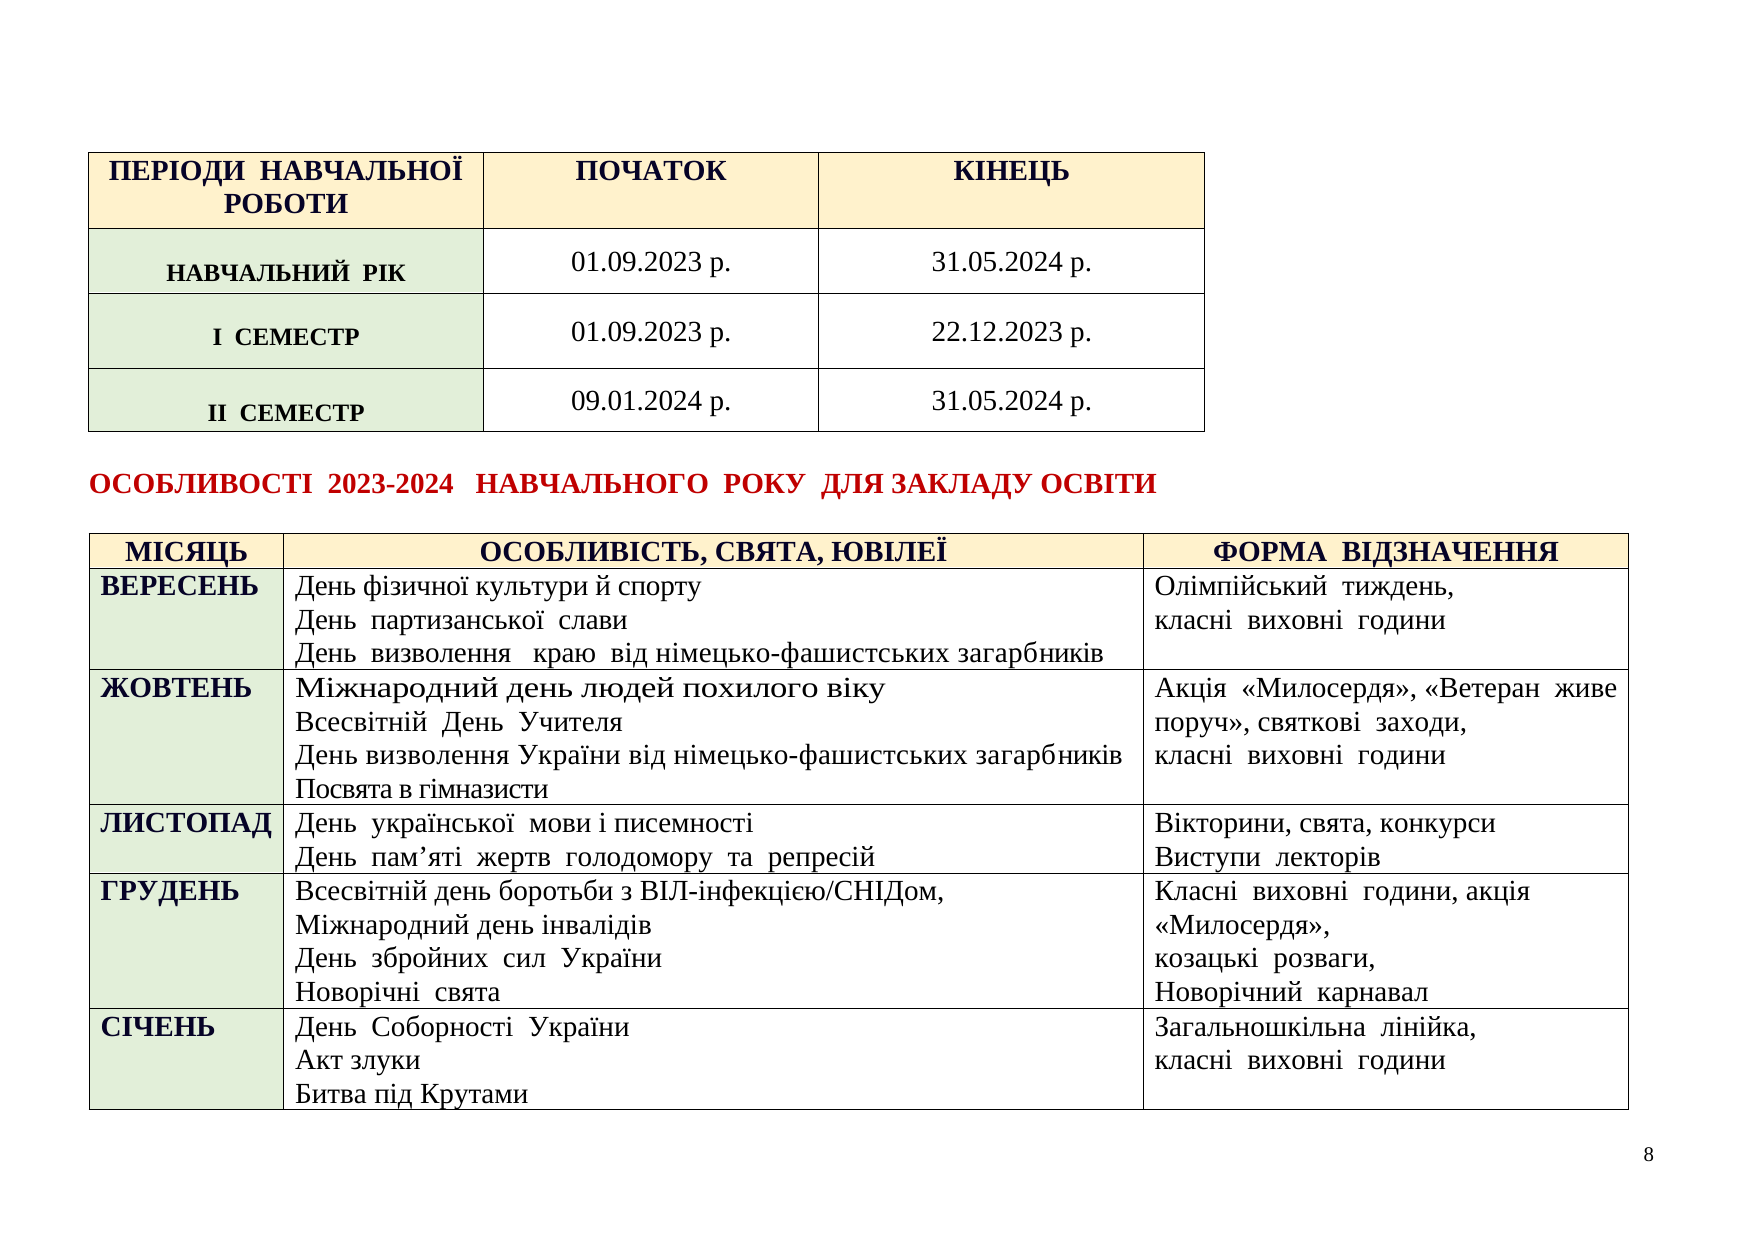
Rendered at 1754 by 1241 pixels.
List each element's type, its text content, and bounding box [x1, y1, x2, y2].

table_cell ГРУДЕНЬ [90, 874, 283, 1008]
table_cell Акція «Милосердя», «Ветеран живе поруч», святкові заходи, класні виховні години [1144, 670, 1628, 804]
table_cell ЛИСТОПАД [90, 805, 283, 872]
table_header ПЕРІОДИ НАВЧАЛЬНОЇ РОБОТИ [89, 153, 483, 228]
table_header ФОРМА ВІДЗНАЧЕННЯ [1144, 534, 1628, 567]
table_cell Всесвітній день боротьби з ВІЛ-інфекцією/СНІДом, Міжнародний день інвалідів День збройних сил України Новорічні свята [284, 874, 1143, 1008]
table_cell 09.01.2024 р. [484, 369, 818, 431]
table_header ПОЧАТОК [484, 153, 818, 228]
table_cell 22.12.2023 р. [819, 294, 1204, 368]
table_cell ЖОВТЕНЬ [90, 670, 283, 804]
table_cell СІЧЕНЬ [90, 1009, 283, 1109]
table_cell 01.09.2023 р. [484, 294, 818, 368]
table_cell Міжнародний день людей похилого віку Всесвітній День Учителя День визволення України від німецько-фашистських загарбників Посвята в гімназисти [284, 670, 1143, 804]
table_cell Олімпійський тиждень, класні виховні години [1144, 569, 1628, 669]
table_cell ІІ СЕМЕСТР [89, 369, 483, 431]
table_header КІНЕЦЬ [819, 153, 1204, 228]
table_cell День фізичної культури й спорту День партизанської слави День визволення краю від німецько-фашистських загарбників [284, 569, 1143, 669]
table_cell І СЕМЕСТР [89, 294, 483, 368]
table_header МІСЯЦЬ [90, 534, 283, 567]
table_cell НАВЧАЛЬНИЙ РІК [89, 229, 483, 292]
table_cell 01.09.2023 р. [484, 229, 818, 292]
table_cell Класні виховні години, акція «Милосердя», козацькі розваги, Новорічний карнавал [1144, 874, 1628, 1008]
table_cell Вікторини, свята, конкурси Виступи лекторів [1144, 805, 1628, 872]
table_cell День української мови і писемності День пам’яті жертв голодомору та репресій [284, 805, 1143, 872]
table_cell Загальношкільна лінійка, класні виховні години [1144, 1009, 1628, 1109]
table_cell День Соборності України Акт злуки Битва під Крутами [284, 1009, 1143, 1109]
table_cell ВЕРЕСЕНЬ [90, 569, 283, 669]
table_cell 31.05.2024 р. [819, 369, 1204, 431]
table_header ОСОБЛИВІСТЬ, СВЯТА, ЮВІЛЕЇ [284, 534, 1143, 567]
table_cell 31.05.2024 р. [819, 229, 1204, 292]
text ОСОБЛИВОСТІ 2023-2024 НАВЧАЛЬНОГО РОКУ ДЛЯ ЗАКЛАДУ ОСВІТИ [89, 466, 1654, 499]
